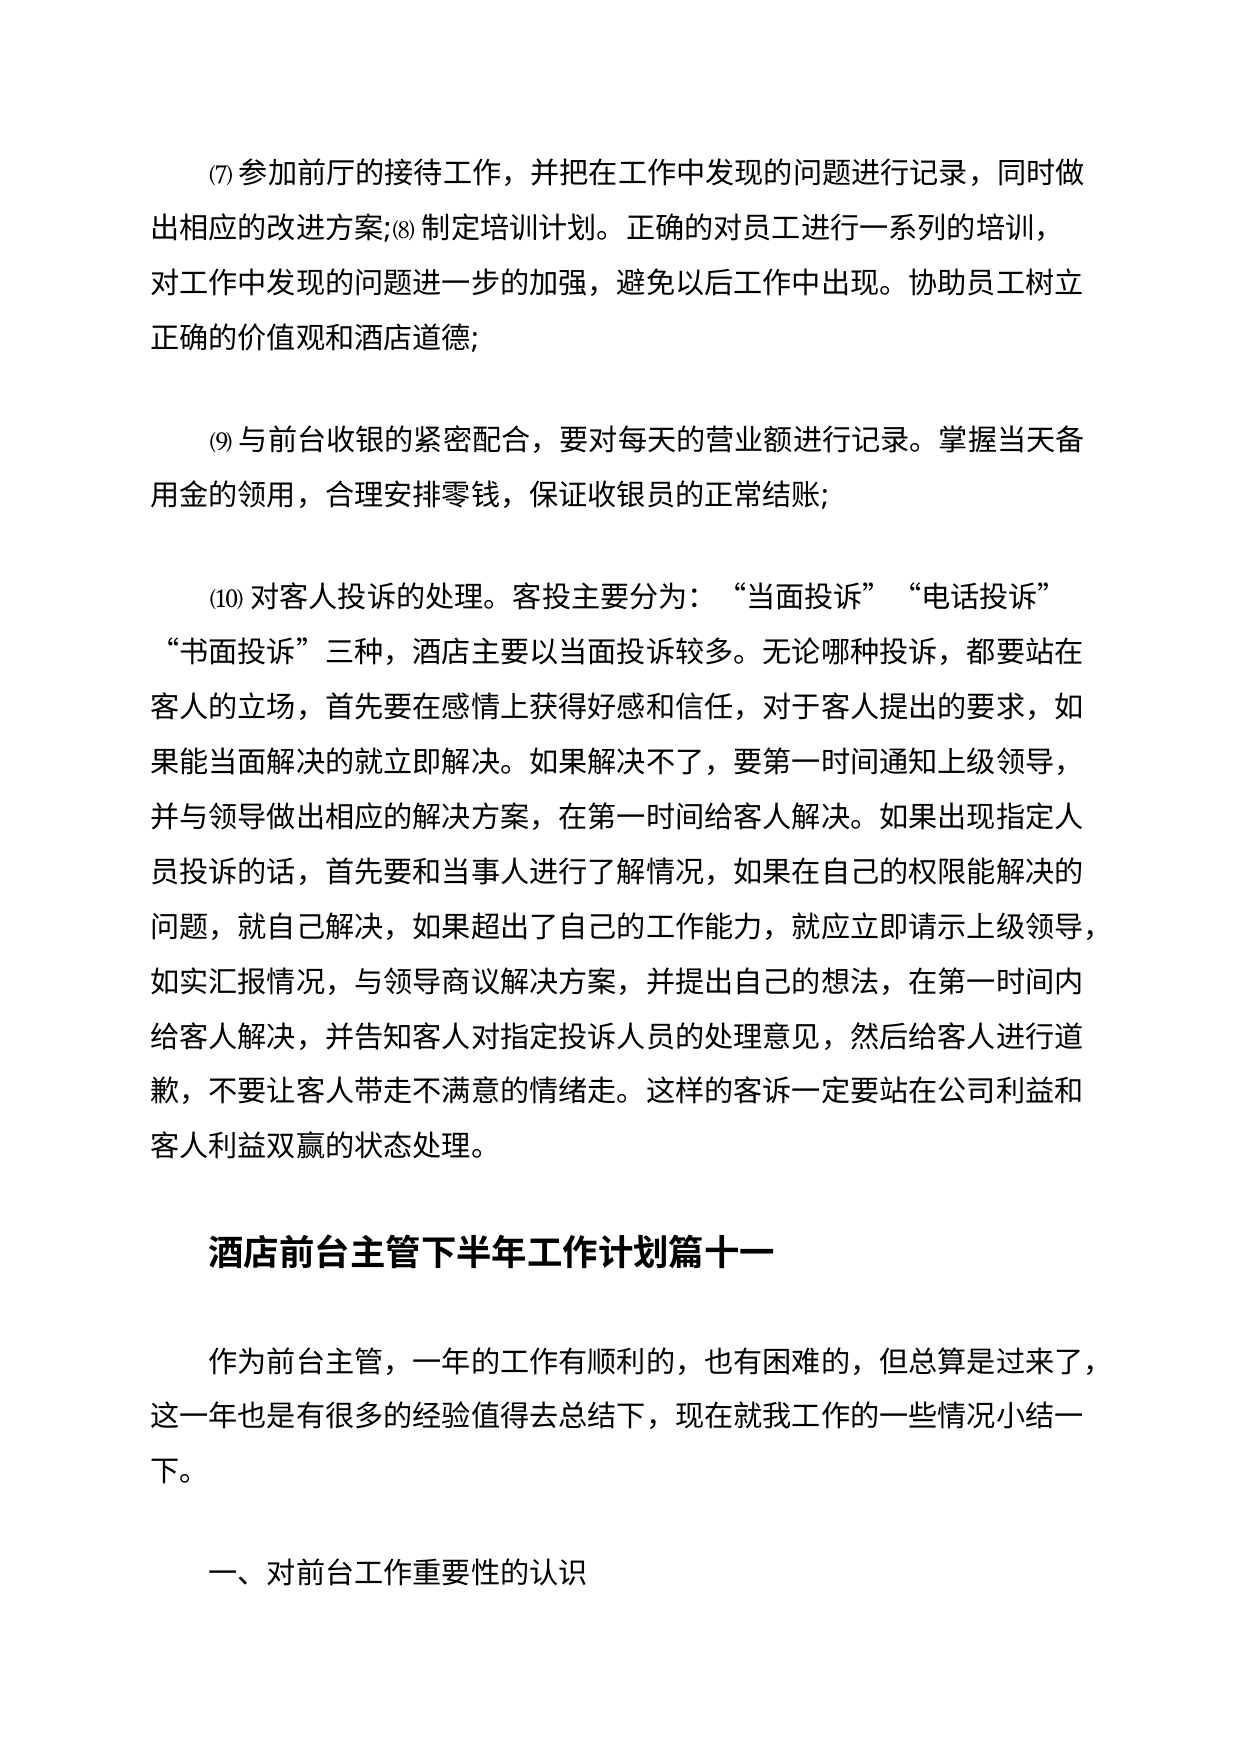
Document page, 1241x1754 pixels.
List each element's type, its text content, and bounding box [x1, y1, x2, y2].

text ⑼与前台收银的紧密配合，要对每天的营业额进行记录。掌握当天备用金的领用，合理安排零钱，保证收银员的正常结账; [150, 417, 1090, 514]
text ⑺参加前厅的接待工作，并把在工作中发现的问题进行记录，同时做出相应的改进方案;⑻制定培训计划。正确的对员工进行一系列的培训，对工作中发现的问题进一步的加强，避免以后工作中出现。协助员工树立正确的价值观和酒店道德; [150, 150, 1090, 357]
text 一、对前台工作重要性的认识 [150, 1550, 1090, 1592]
text 酒店前台主管下半年工作计划篇十一 [150, 1225, 1090, 1276]
text 作为前台主管，一年的工作有顺利的，也有困难的，但总算是过来了，这一年也是有很多的经验值得去总结下，现在就我工作的一些情况小结一下。 [150, 1338, 1090, 1490]
text ⑽对客人投诉的处理。客投主要分为：“当面投诉”“电话投诉”“书面投诉”三种，酒店主要以当面投诉较多。无论哪种投诉，都要站在客人的立场，首先要在感情上获得好感和信任，对于客人提出的要求，如果能当面解决的就立即解决。如果解决不了，要第一时间通知上级领导，并与领导做出相应的解决方案，在第一时间给客人解决。如果出现指定人员投诉的话，首先要和当事人进行了解情况，如果在自己的权限能解决的问题，就自己解决，如果超出了自己的工作能力，就应立即请示上级领导，如实汇报情况，与领导商议解决方案，并提出自己的想法，在第一时间内给客人解决，并告知客人对指定投诉人员的处理意见，然后给客人进行道歉，不要让客人带走不满意的情绪走。这样的客诉一定要站在公司利益和客人利益双赢的状态处理。 [150, 574, 1090, 1165]
